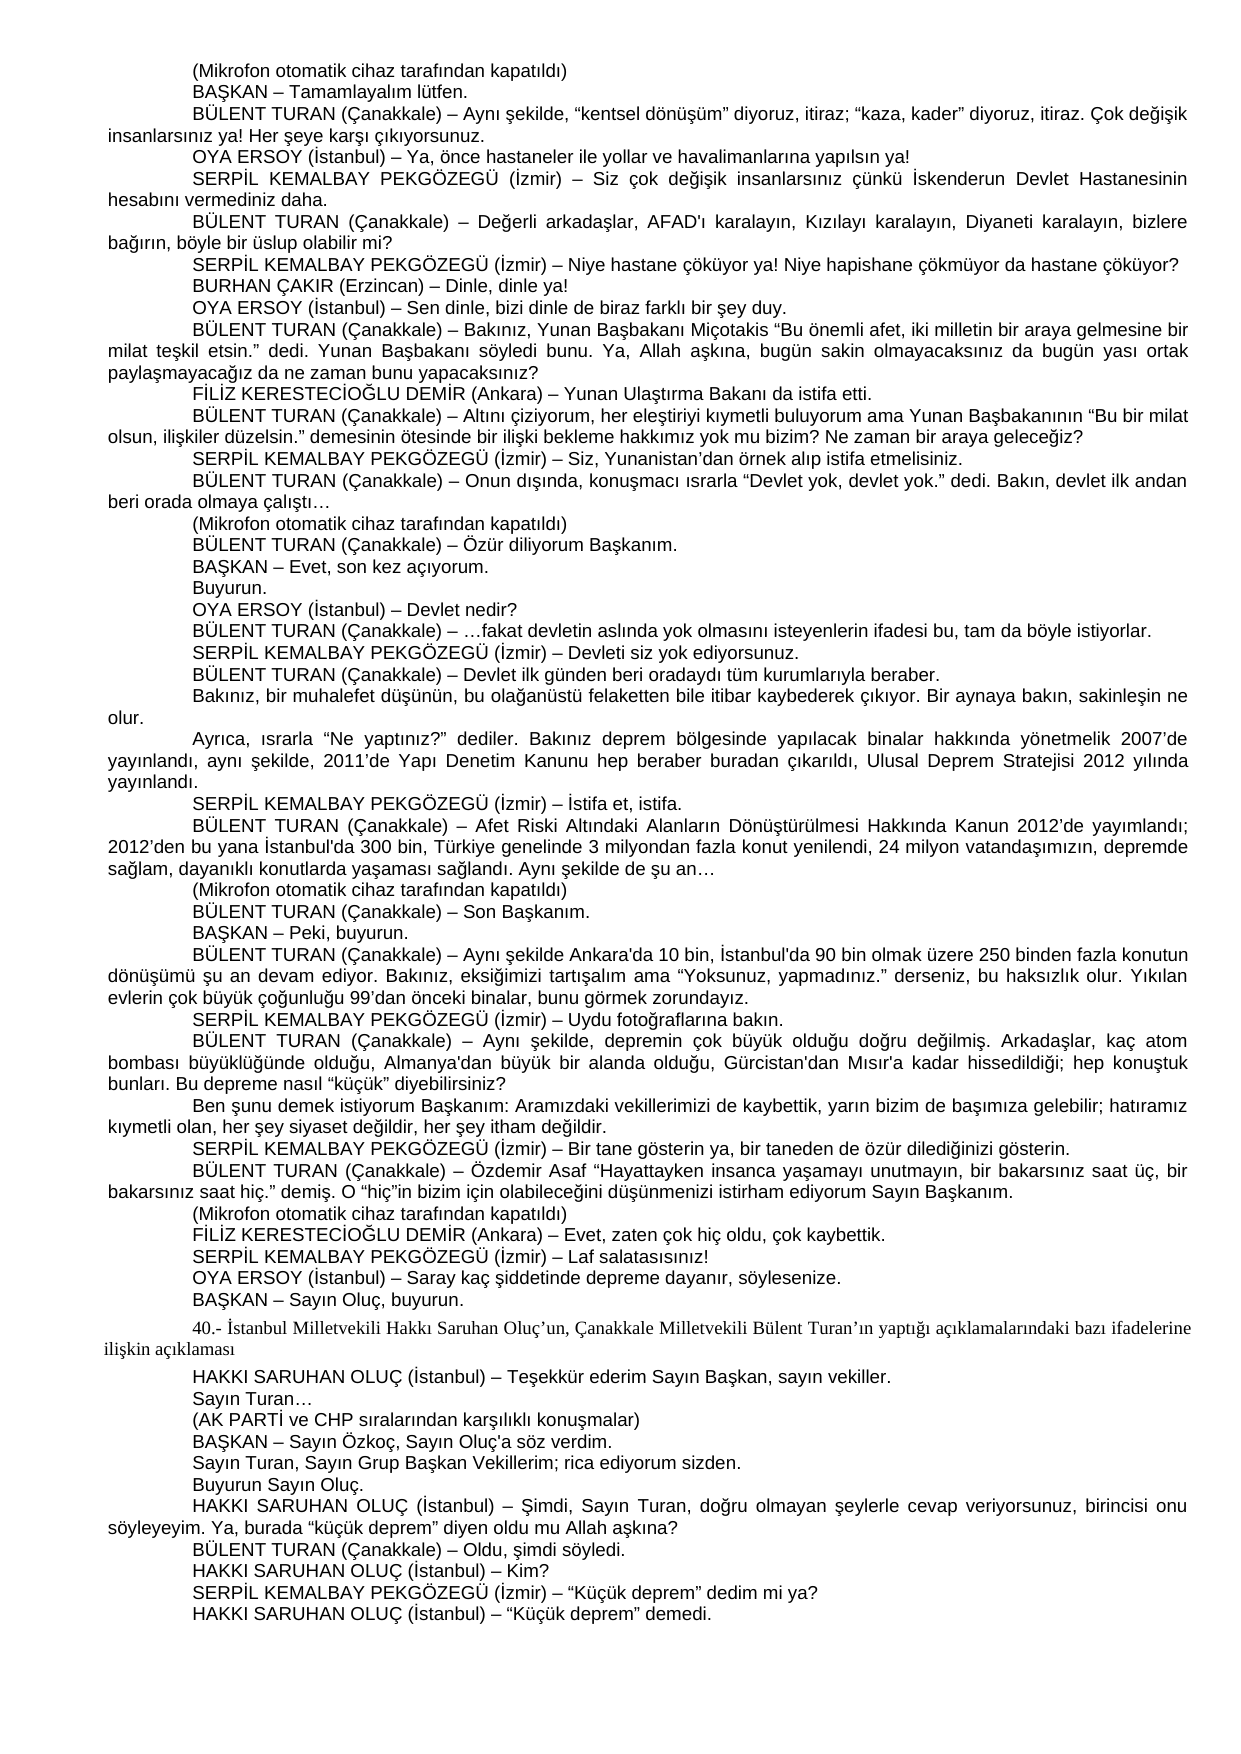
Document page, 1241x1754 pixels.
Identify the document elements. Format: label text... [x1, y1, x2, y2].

text BÜLENT TURAN (Çanakkale) – Özür diliyorum Başkanım. [108, 534, 1189, 556]
text BÜLENT TURAN (Çanakkale) – Aynı şekilde, depremin çok büyük olduğu doğru değilmiş. Arkadaşlar, kaç atom bombası büyüklüğünde olduğu, Almanya'dan büyük bir alanda olduğu, Gürcistan'dan Mısır'a kadar hissedildiği; hep konuştuk bunları. Bu depreme nasıl “küçük” diyebilirsiniz? [108, 1030, 1189, 1095]
text (Mikrofon otomatik cihaz tarafından kapatıldı) [108, 512, 1189, 534]
text Sayın Turan, Sayın Grup Başkan Vekillerim; rica ediyorum sizden. [108, 1452, 1189, 1474]
text Buyurun. [108, 577, 1189, 599]
text 40.- İstanbul Milletvekili Hakkı Saruhan Oluç’un, Çanakkale Milletvekili Bülent Turan’ın yaptığı açıklamalarındaki bazı ifadelerine ilişkin açıklaması [103, 1317, 1193, 1360]
text BÜLENT TURAN (Çanakkale) – Bakınız, Yunan Başbakanı Miçotakis “Bu önemli afet, iki milletin bir araya gelmesine bir milat teşkil etsin.” dedi. Yunan Başbakanı söyledi bunu. Ya, Allah aşkına, bugün sakin olmayacaksınız da bugün yası ortak paylaşmayacağız da ne zaman bunu yapacaksınız? [108, 318, 1189, 383]
text BAŞKAN – Evet, son kez açıyorum. [108, 556, 1189, 577]
text HAKKI SARUHAN OLUÇ (İstanbul) – Şimdi, Sayın Turan, doğru olmayan şeylerle cevap veriyorsunuz, birincisi onu söyleyeyim. Ya, burada “küçük deprem” diyen oldu mu Allah aşkına? [108, 1495, 1189, 1538]
text SERPİL KEMALBAY PEKGÖZEGÜ (İzmir) – İstifa et, istifa. [108, 793, 1189, 814]
text BÜLENT TURAN (Çanakkale) – Oldu, şimdi söyledi. [108, 1538, 1189, 1560]
text SERPİL KEMALBAY PEKGÖZEGÜ (İzmir) – Laf salatasısınız! [108, 1246, 1189, 1267]
text Ayrıca, ısrarla “Ne yaptınız?” dediler. Bakınız deprem bölgesinde yapılacak binalar hakkında yönetmelik 2007’de yayınlandı, aynı şekilde, 2011’de Yapı Denetim Kanunu hep beraber buradan çıkarıldı, Ulusal Deprem Stratejisi 2012 yılında yayınlandı. [108, 728, 1189, 793]
text BÜLENT TURAN (Çanakkale) – …fakat devletin aslında yok olmasını isteyenlerin ifadesi bu, tam da böyle istiyorlar. [108, 620, 1189, 642]
text BAŞKAN – Peki, buyurun. [108, 922, 1189, 944]
text SERPİL KEMALBAY PEKGÖZEGÜ (İzmir) – Bir tane gösterin ya, bir taneden de özür dilediğinizi gösterin. [108, 1138, 1189, 1159]
text OYA ERSOY (İstanbul) – Saray kaç şiddetinde depreme dayanır, söylesenize. [108, 1267, 1189, 1289]
text (Mikrofon otomatik cihaz tarafından kapatıldı) [108, 60, 1189, 81]
text SERPİL KEMALBAY PEKGÖZEGÜ (İzmir) – Uydu fotoğraflarına bakın. [108, 1008, 1189, 1030]
text BÜLENT TURAN (Çanakkale) – Devlet ilk günden beri oradaydı tüm kurumlarıyla beraber. [108, 663, 1189, 685]
text SERPİL KEMALBAY PEKGÖZEGÜ (İzmir) – “Küçük deprem” dedim mi ya? [108, 1582, 1189, 1603]
text FİLİZ KERESTECİOĞLU DEMİR (Ankara) – Evet, zaten çok hiç oldu, çok kaybettik. [108, 1224, 1189, 1246]
text BAŞKAN – Tamamlayalım lütfen. [108, 81, 1189, 103]
text Ben şunu demek istiyorum Başkanım: Aramızdaki vekillerimizi de kaybettik, yarın bizim de başımıza gelebilir; hatıramız kıymetli olan, her şey siyaset değildir, her şey itham değildir. [108, 1095, 1189, 1138]
text BÜLENT TURAN (Çanakkale) – Son Başkanım. [108, 901, 1189, 922]
text SERPİL KEMALBAY PEKGÖZEGÜ (İzmir) – Niye hastane çöküyor ya! Niye hapishane çökmüyor da hastane çöküyor? [108, 254, 1189, 275]
text Buyurun Sayın Oluç. [108, 1474, 1189, 1495]
text BÜLENT TURAN (Çanakkale) – Özdemir Asaf “Hayattayken insanca yaşamayı unutmayın, bir bakarsınız saat üç, bir bakarsınız saat hiç.” demiş. O “hiç”in bizim için olabileceğini düşünmenizi istirham ediyorum Sayın Başkanım. [108, 1159, 1189, 1202]
text OYA ERSOY (İstanbul) – Sen dinle, bizi dinle de biraz farklı bir şey duy. [108, 297, 1189, 318]
text BAŞKAN – Sayın Özkoç, Sayın Oluç'a söz verdim. [108, 1431, 1189, 1452]
text BURHAN ÇAKIR (Erzincan) – Dinle, dinle ya! [108, 275, 1189, 297]
text (Mikrofon otomatik cihaz tarafından kapatıldı) [108, 1202, 1189, 1224]
text HAKKI SARUHAN OLUÇ (İstanbul) – “Küçük deprem” demedi. [108, 1603, 1189, 1625]
text BÜLENT TURAN (Çanakkale) – Altını çiziyorum, her eleştiriyi kıymetli buluyorum ama Yunan Başbakanının “Bu bir milat olsun, ilişkiler düzelsin.” demesinin ötesinde bir ilişki bekleme hakkımız yok mu bizim? Ne zaman bir araya geleceğiz? [108, 405, 1189, 448]
text OYA ERSOY (İstanbul) – Devlet nedir? [108, 599, 1189, 620]
text SERPİL KEMALBAY PEKGÖZEGÜ (İzmir) – Devleti siz yok ediyorsunuz. [108, 642, 1189, 663]
text OYA ERSOY (İstanbul) – Ya, önce hastaneler ile yollar ve havalimanlarına yapılsın ya! [108, 146, 1189, 167]
text Sayın Turan… [108, 1387, 1189, 1409]
text BÜLENT TURAN (Çanakkale) – Aynı şekilde Ankara'da 10 bin, İstanbul'da 90 bin olmak üzere 250 binden fazla konutun dönüşümü şu an devam ediyor. Bakınız, eksiğimizi tartışalım ama “Yoksunuz, yapmadınız.” derseniz, bu haksızlık olur. Yıkılan evlerin çok büyük çoğunluğu 99’dan önceki binalar, bunu görmek zorundayız. [108, 944, 1189, 1008]
text SERPİL KEMALBAY PEKGÖZEGÜ (İzmir) – Siz çok değişik insanlarsınız çünkü İskenderun Devlet Hastanesinin hesabını vermediniz daha. [108, 167, 1189, 211]
text SERPİL KEMALBAY PEKGÖZEGÜ (İzmir) – Siz, Yunanistan’dan örnek alıp istifa etmelisiniz. [108, 448, 1189, 469]
text HAKKI SARUHAN OLUÇ (İstanbul) – Teşekkür ederim Sayın Başkan, sayın vekiller. [108, 1366, 1189, 1387]
text BÜLENT TURAN (Çanakkale) – Değerli arkadaşlar, AFAD'ı karalayın, Kızılayı karalayın, Diyaneti karalayın, bizlere bağırın, böyle bir üslup olabilir mi? [108, 211, 1189, 254]
text BÜLENT TURAN (Çanakkale) – Afet Riski Altındaki Alanların Dönüştürülmesi Hakkında Kanun 2012’de yayımlandı; 2012’den bu yana İstanbul'da 300 bin, Türkiye genelinde 3 milyondan fazla konut yenilendi, 24 milyon vatandaşımızın, depremde sağlam, dayanıklı konutlarda yaşaması sağlandı. Aynı şekilde de şu an… [108, 814, 1189, 879]
text BÜLENT TURAN (Çanakkale) – Aynı şekilde, “kentsel dönüşüm” diyoruz, itiraz; “kaza, kader” diyoruz, itiraz. Çok değişik insanlarsınız ya! Her şeye karşı çıkıyorsunuz. [108, 103, 1189, 146]
text HAKKI SARUHAN OLUÇ (İstanbul) – Kim? [108, 1560, 1189, 1582]
text BÜLENT TURAN (Çanakkale) – Onun dışında, konuşmacı ısrarla “Devlet yok, devlet yok.” dedi. Bakın, devlet ilk andan beri orada olmaya çalıştı… [108, 469, 1189, 512]
text (AK PARTİ ve CHP sıralarından karşılıklı konuşmalar) [108, 1409, 1189, 1431]
text (Mikrofon otomatik cihaz tarafından kapatıldı) [108, 879, 1189, 901]
text Bakınız, bir muhalefet düşünün, bu olağanüstü felaketten bile itibar kaybederek çıkıyor. Bir aynaya bakın, sakinleşin ne olur. [108, 685, 1189, 728]
text BAŞKAN – Sayın Oluç, buyurun. [108, 1289, 1189, 1310]
text FİLİZ KERESTECİOĞLU DEMİR (Ankara) – Yunan Ulaştırma Bakanı da istifa etti. [108, 383, 1189, 405]
